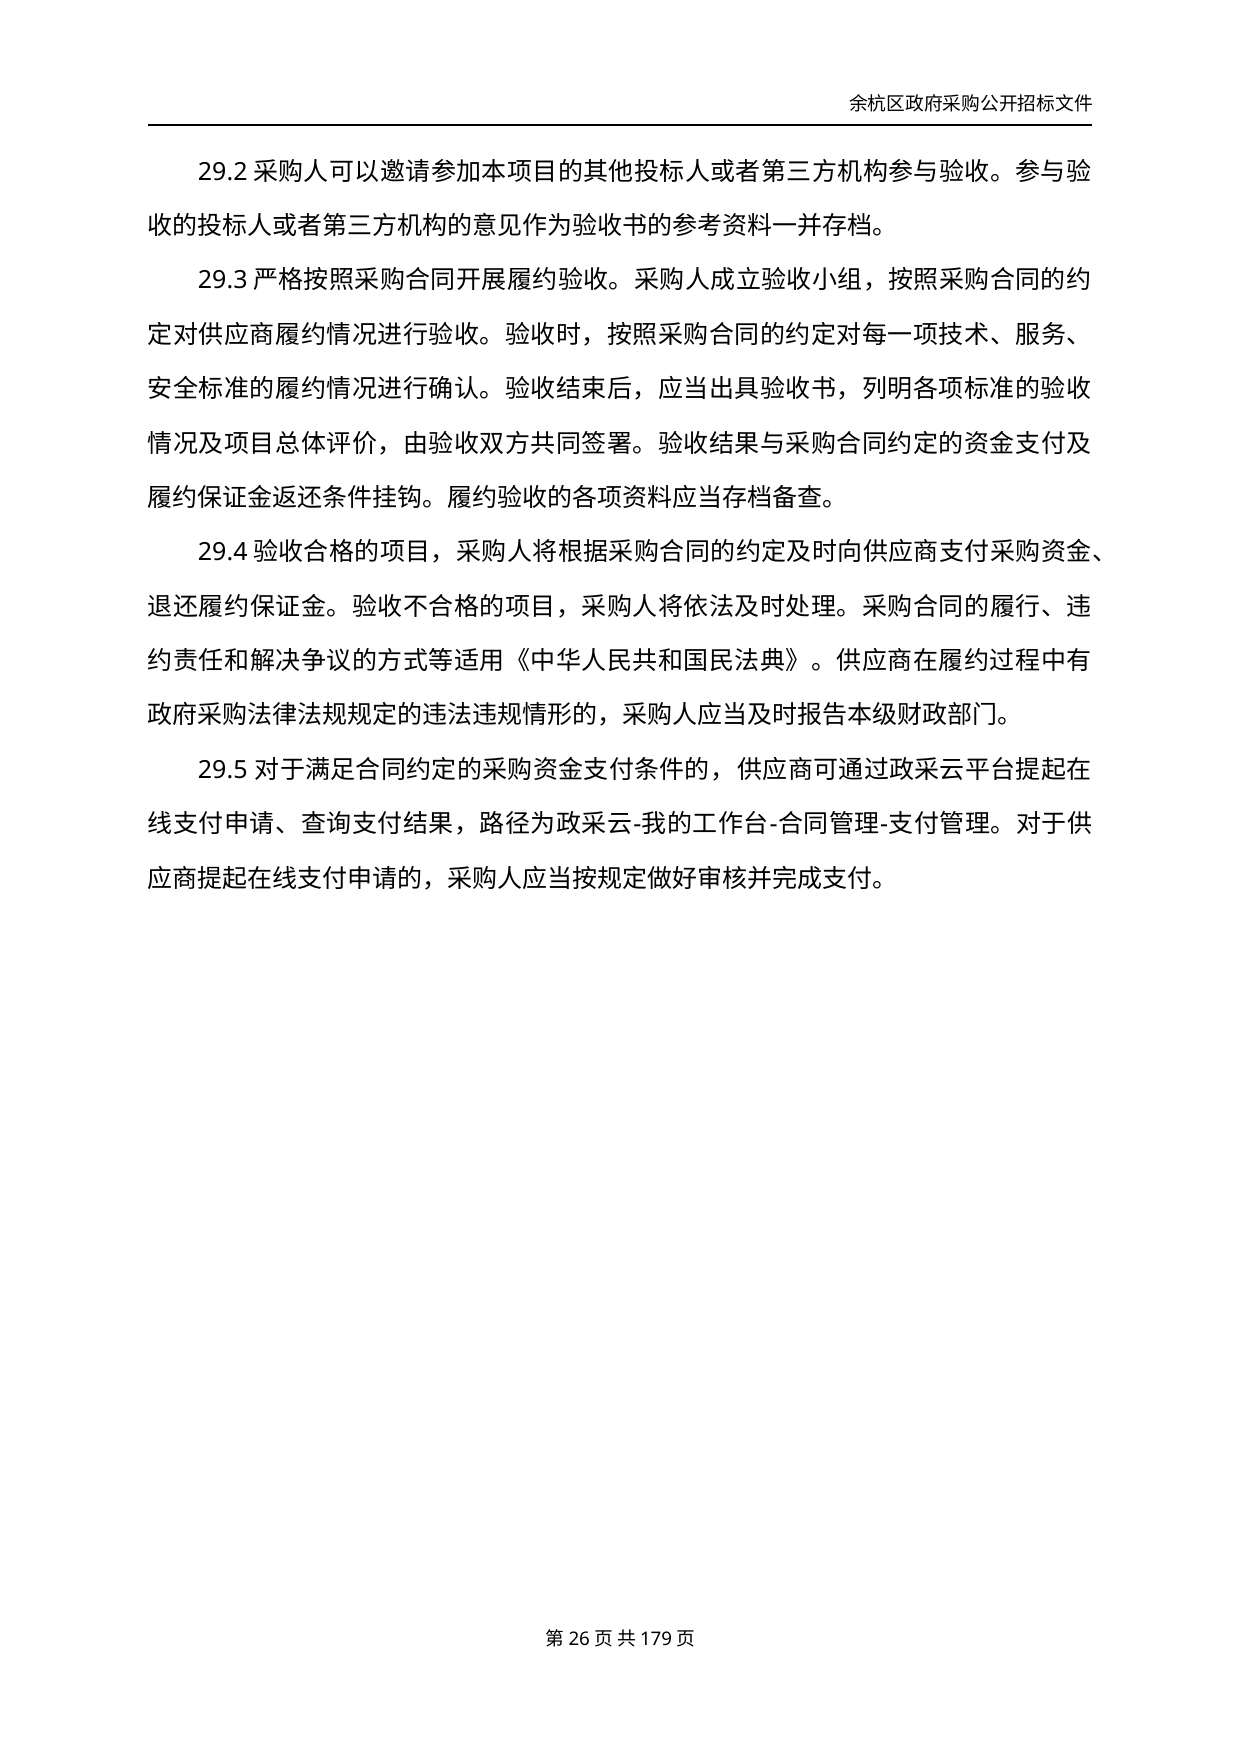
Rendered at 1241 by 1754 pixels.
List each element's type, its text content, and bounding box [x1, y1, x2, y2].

text 29.5 对于满足合同约定的采购资金支付条件的，供应商可通过政采云平台提起在线支付申请、查询支付结果，路径为政采云-我的工作台-合同管理-支付管理。对于供应商提起在线支付申请的，采购人应当按规定做好审核并完成支付。 [148, 749, 1092, 894]
text 29.2采购人可以邀请参加本项目的其他投标人或者第三方机构参与验收。参与验收的投标人或者第三方机构的意见作为验收书的参考资料一并存档。 [148, 151, 1092, 242]
text 29.4验收合格的项目，采购人将根据采购合同的约定及时向供应商支付采购资金、退还履约保证金。验收不合格的项目，采购人将依法及时处理。采购合同的履行、违约责任和解决争议的方式等适用《中华人民共和国民法典》。供应商在履约过程中有政府采购法律法规规定的违法违规情形的，采购人应当及时报告本级财政部门。 [148, 532, 1092, 731]
text 29.3严格按照采购合同开展履约验收。采购人成立验收小组，按照采购合同的约定对供应商履约情况进行验收。验收时，按照采购合同的约定对每一项技术、服务、安全标准的履约情况进行确认。验收结束后，应当出具验收书，列明各项标准的验收情况及项目总体评价，由验收双方共同签署。验收结果与采购合同约定的资金支付及履约保证金返还条件挂钩。履约验收的各项资料应当存档备查。 [148, 260, 1092, 514]
